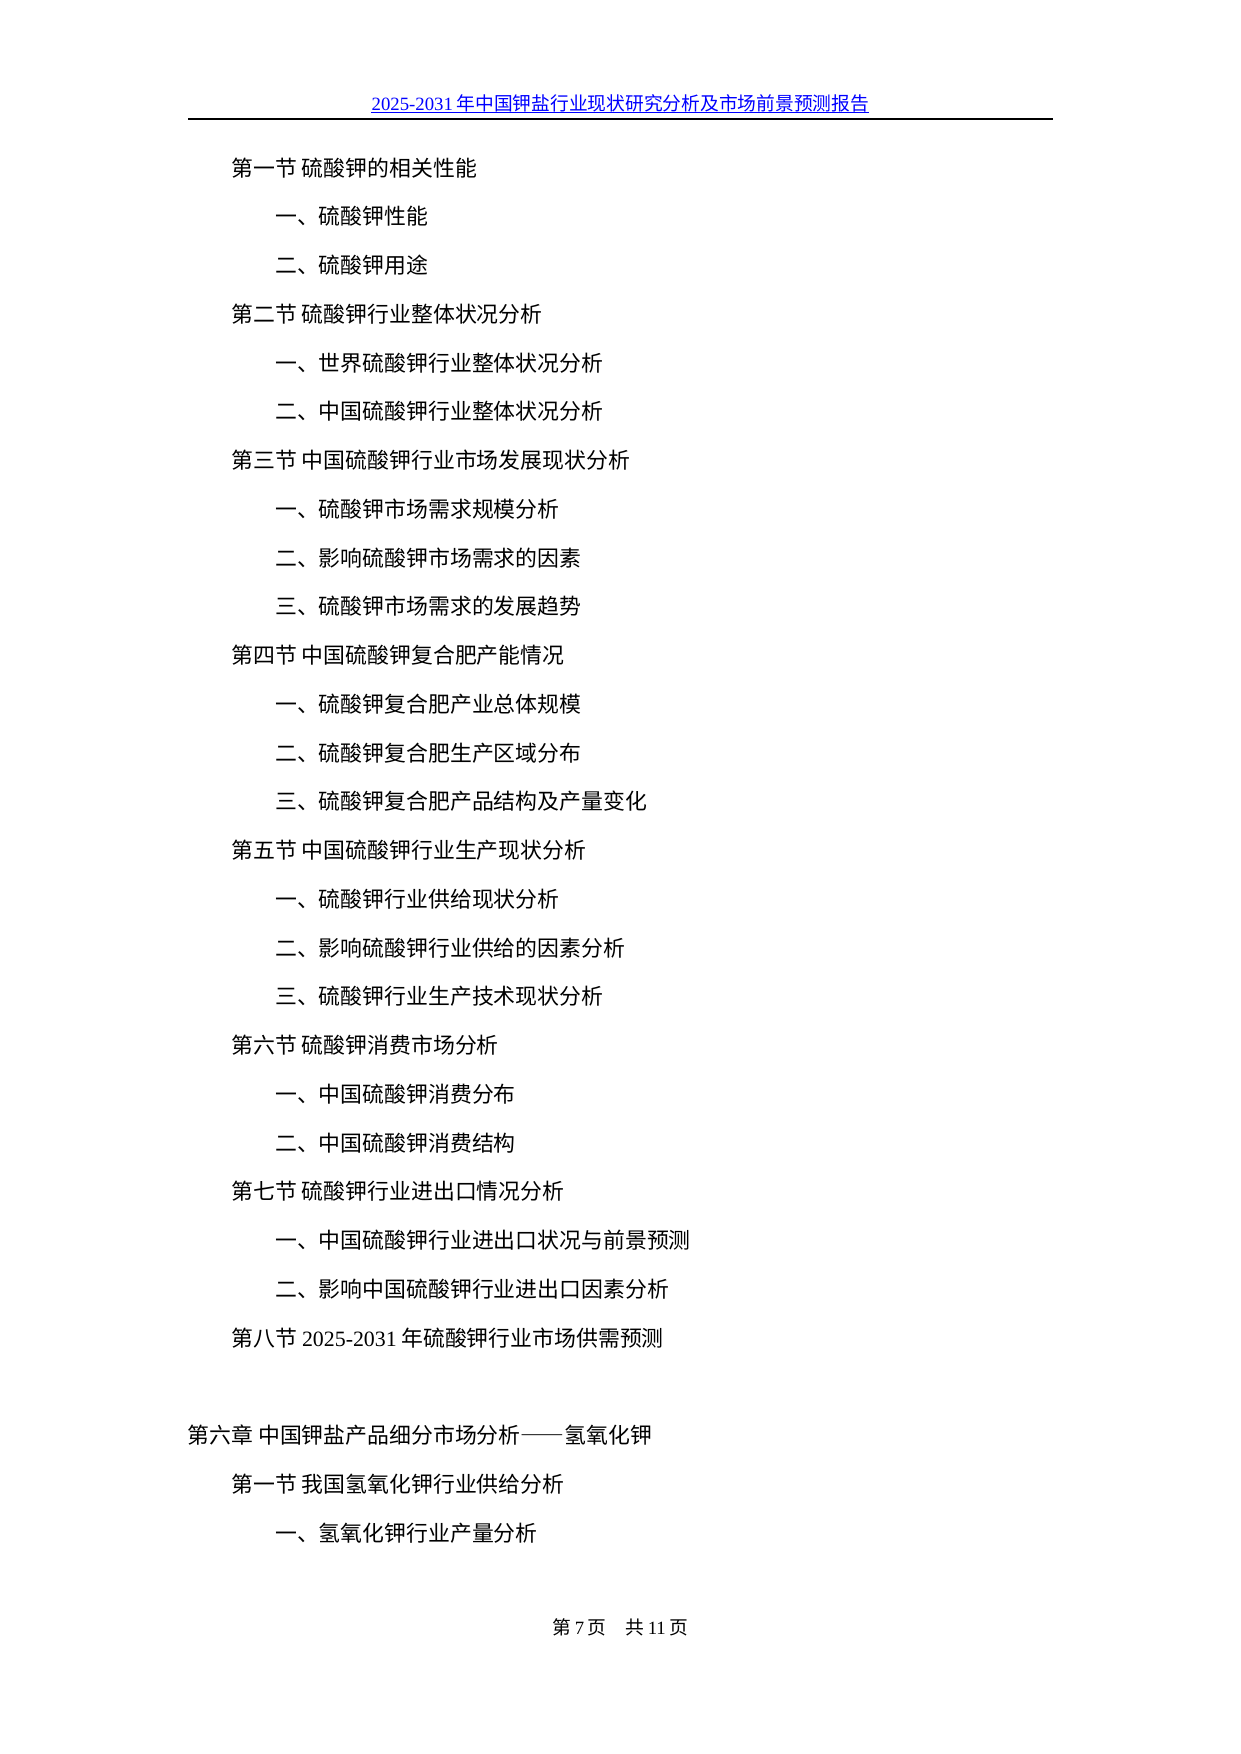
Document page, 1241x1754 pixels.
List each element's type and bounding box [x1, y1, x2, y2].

text [187, 150, 1053, 1548]
